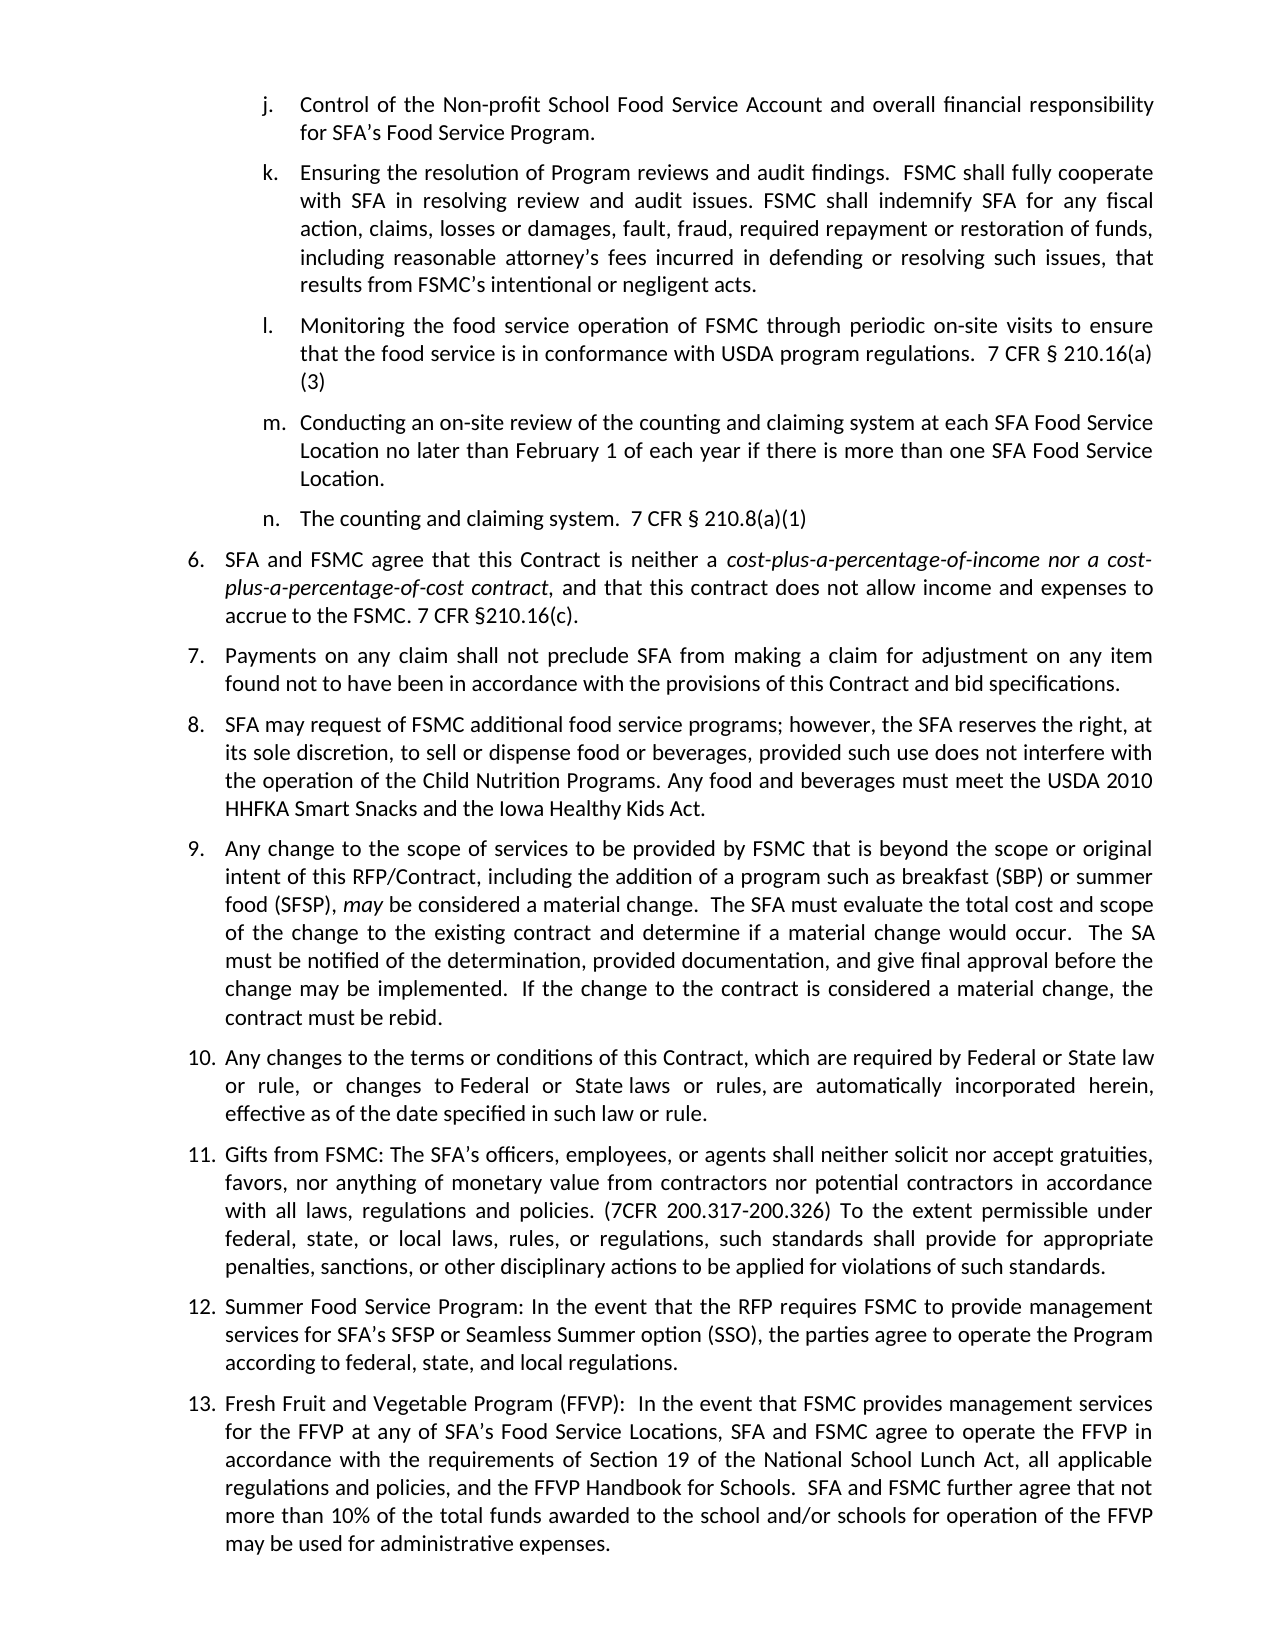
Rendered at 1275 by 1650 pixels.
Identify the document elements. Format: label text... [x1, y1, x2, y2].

list The counting and claiming system. 7 CFR § 210.8(a)(1) [262, 504, 1155, 532]
list Fresh Fruit and Vegetable Program (FFVP): In the event that FSMC provides management services for the FFVP at any of SFA’s Food Service Locations, SFA and FSMC agree to operate the FFVP in accordance with the requirements of Section 19 of the National School Lunch Act, all applicable regulations and policies, and the FFVP Handbook for Schools. SFA and FSMC further agree that not more than 10% of the total funds awarded to the school and/or schools for operation of the FFVP may be used for administrative expenses. [187, 1389, 1155, 1557]
list Payments on any claim shall not preclude SFA from making a claim for adjustment on any item found not to have been in accordance with the provisions of this Contract and bid specifications. [187, 641, 1155, 697]
list Conducting an on-site review of the counting and claiming system at each SFA Food Service Location no later than February 1 of each year if there is more than one SFA Food Service Location. [262, 408, 1155, 492]
list SFA and FSMC agree that this Contract is neither a cost-plus-a-percentage-of-income nor a cost-plus-a-percentage-of-cost contract, and that this contract does not allow income and expenses to accrue to the FSMC. 7 CFR §210.16(c). [187, 545, 1155, 629]
list Monitoring the food service operation of FSMC through periodic on-site visits to ensure that the food service is in conformance with USDA program regulations. 7 CFR § 210.16(a)(3) [262, 311, 1155, 395]
list Gifts from FSMC: The SFA’s officers, employees, or agents shall neither solicit nor accept gratuities, favors, nor anything of monetary value from contractors nor potential contractors in accordance with all laws, regulations and policies. (7CFR 200.317-200.326) To the extent permissible under federal, state, or local laws, rules, or regulations, such standards shall provide for appropriate penalties, sanctions, or other disciplinary actions to be applied for violations of such standards. [187, 1140, 1155, 1280]
list Any changes to the terms or conditions of this Contract, which are required by Federal or State law or rule, or changes to Federal or State laws or rules, are automatically incorporated herein, effective as of the date specified in such law or rule. [187, 1043, 1155, 1127]
list Control of the Non-profit School Food Service Account and overall financial responsibility for SFA’s Food Service Program. [262, 90, 1155, 146]
list Summer Food Service Program: In the event that the RFP requires FSMC to provide management services for SFA’s SFSP or Seamless Summer option (SSO), the parties agree to operate the Program according to federal, state, and local regulations. [187, 1292, 1155, 1376]
list Ensuring the resolution of Program reviews and audit findings. FSMC shall fully cooperate with SFA in resolving review and audit issues. FSMC shall indemnify SFA for any fiscal action, claims, losses or damages, fault, fraud, required repayment or restoration of funds, including reasonable attorney’s fees incurred in defending or resolving such issues, that results from FSMC’s intentional or negligent acts. [262, 158, 1155, 299]
list Any change to the scope of services to be provided by FSMC that is beyond the scope or original intent of this RFP/Contract, including the addition of a program such as breakfast (SBP) or summer food (SFSP), may be considered a material change. The SFA must evaluate the total cost and scope of the change to the existing contract and determine if a material change would occur. The SA must be notified of the determination, provided documentation, and give final approval before the change may be implemented. If the change to the contract is considered a material change, the contract must be rebid. [187, 834, 1155, 1031]
list SFA may request of FSMC additional food service programs; however, the SFA reserves the right, at its sole discretion, to sell or dispense food or beverages, provided such use does not interfere with the operation of the Child Nutrition Programs. Any food and beverages must meet the USDA 2010 HHFKA Smart Snacks and the Iowa Healthy Kids Act. [187, 710, 1155, 822]
